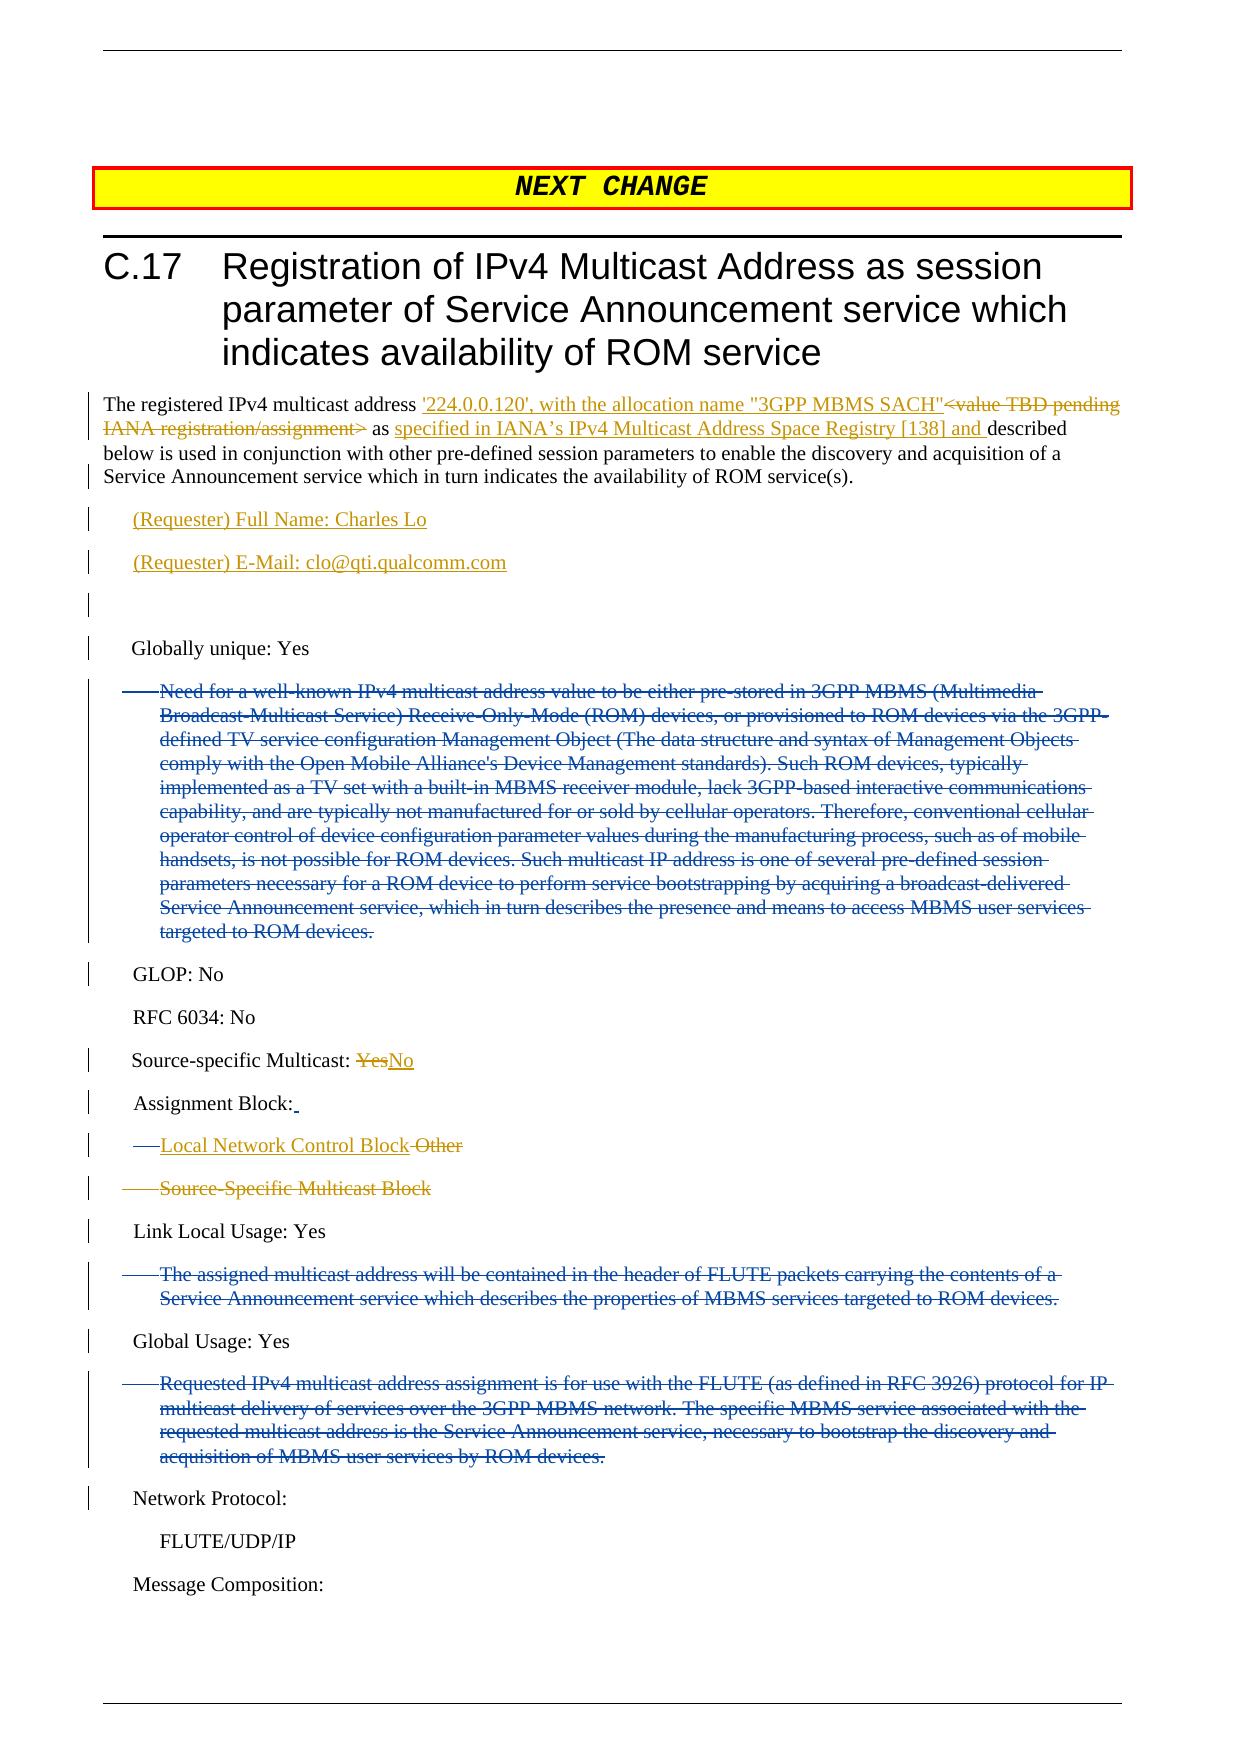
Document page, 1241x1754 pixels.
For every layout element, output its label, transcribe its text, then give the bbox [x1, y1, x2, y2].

text NEXT CHANGE [95, 170, 1130, 207]
subtitle C.17 Registration of IPv4 Multicast Address as session parameter of Service Announcement service which indicates availability of ROM service [103, 238, 1122, 373]
text Link Local Usage: Yes [133, 1219, 1122, 1243]
text The registered IPv4 multicast address as described below is used in conjunction with other pre-defined session parameters to enable the discovery and acquisition of a Service Announcement service which in turn indicates the availability of ROM service(s). [103, 392, 1122, 488]
text Message Composition: [133, 1572, 1122, 1596]
text Globally unique: Yes [131, 636, 1122, 660]
text Global Usage: Yes [133, 1328, 1122, 1353]
text FLUTE/UDP/IP [159, 1529, 1122, 1553]
text RFC 6034: No [133, 1005, 1122, 1029]
text Assignment Block: [133, 1090, 1122, 1114]
text Source-specific Multicast: [131, 1048, 1122, 1072]
text GLOP: No [133, 962, 1122, 986]
text Network Protocol: [133, 1486, 1122, 1510]
